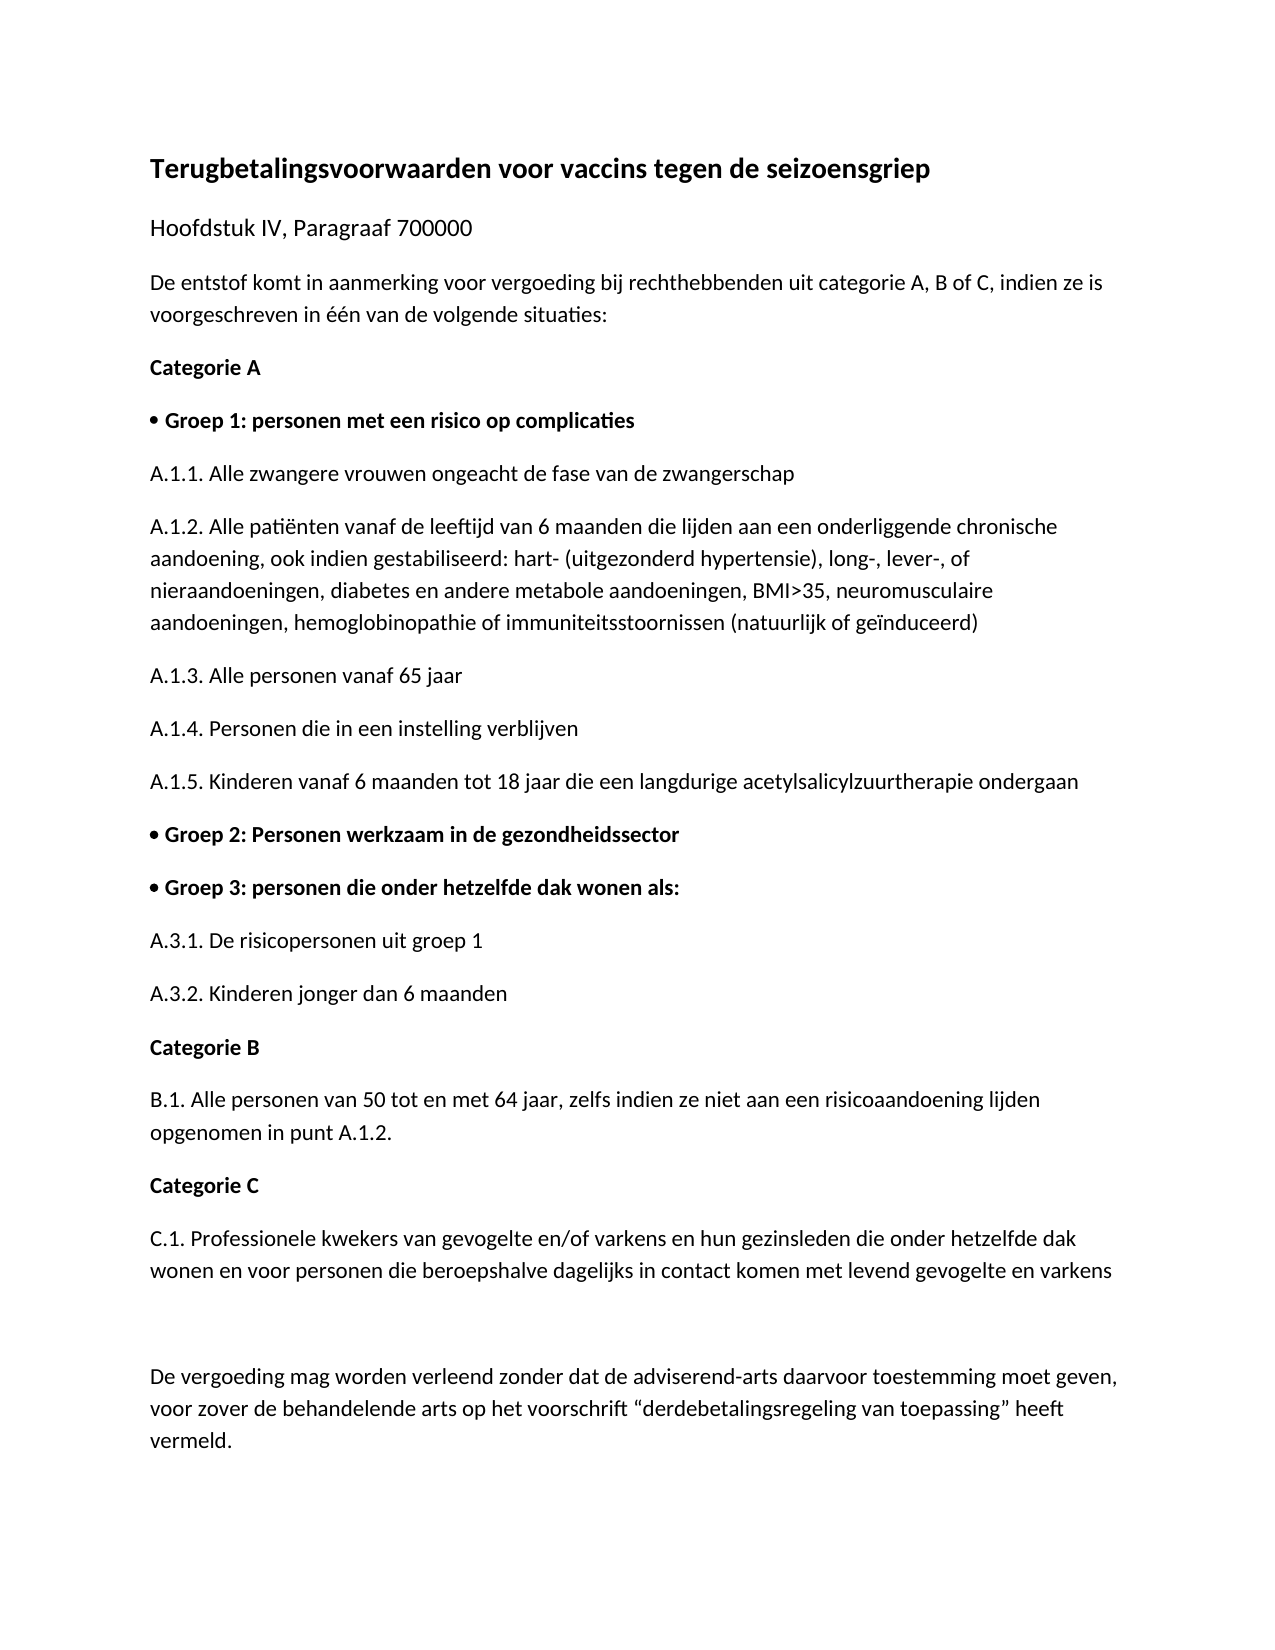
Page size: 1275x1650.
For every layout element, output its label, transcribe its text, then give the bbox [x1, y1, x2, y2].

text Categorie A [150, 353, 1125, 381]
text A.1.3. Alle personen vanaf 65 jaar [150, 661, 1125, 689]
text A.1.5. Kinderen vanaf 6 maanden tot 18 jaar die een langdurige acetylsalicylzuurtherapie ondergaan [150, 767, 1125, 796]
text A.1.2. Alle patiënten vanaf de leeftijd van 6 maanden die lijden aan een onderliggende chronische aandoening, ook indien gestabiliseerd: hart- (uitgezonderd hypertensie), long-, lever-, of nieraandoeningen, diabetes en andere metabole aandoeningen, BMI>35, neuromusculaire aandoeningen, hemoglobinopathie of immuniteitsstoornissen (natuurlijk of geïnduceerd) [150, 512, 1125, 636]
text A.3.1. De risicopersonen uit groep 1 [150, 927, 1125, 954]
text Categorie C [150, 1171, 1125, 1199]
text Groep 1: personen met een risico op complicaties [150, 406, 1125, 434]
text Groep 3: personen die onder hetzelfde dak wonen als: [150, 873, 1125, 902]
text Hoofdstuk IV, Paragraaf 700000 [150, 212, 1125, 242]
text Terugbetalingsvoorwaarden voor vaccins tegen de seizoensgriep [150, 150, 1125, 186]
text A.1.1. Alle zwangere vrouwen ongeacht de fase van de zwangerschap [150, 459, 1125, 487]
text De entstof komt in aanmerking voor vergoeding bij rechthebbenden uit categorie A, B of C, indien ze is voorgeschreven in één van de volgende situaties: [150, 268, 1125, 328]
text A.3.2. Kinderen jonger dan 6 maanden [150, 979, 1125, 1008]
text C.1. Professionele kwekers van gevogelte en/of varkens en hun gezinsleden die onder hetzelfde dak wonen en voor personen die beroepshalve dagelijks in contact komen met levend gevogelte en varkens [150, 1224, 1125, 1284]
text Categorie B [150, 1033, 1125, 1061]
text B.1. Alle personen van 50 tot en met 64 jaar, zelfs indien ze niet aan een risicoaandoening lijden opgenomen in punt A.1.2. [150, 1086, 1125, 1146]
text De vergoeding mag worden verleend zonder dat de adviserend-arts daarvoor toestemming moet geven, voor zover de behandelende arts op het voorschrift “derdebetalingsregeling van toepassing” heeft vermeld. [150, 1362, 1125, 1454]
text Groep 2: Personen werkzaam in de gezondheidssector [150, 821, 1125, 848]
text A.1.4. Personen die in een instelling verblijven [150, 714, 1125, 742]
